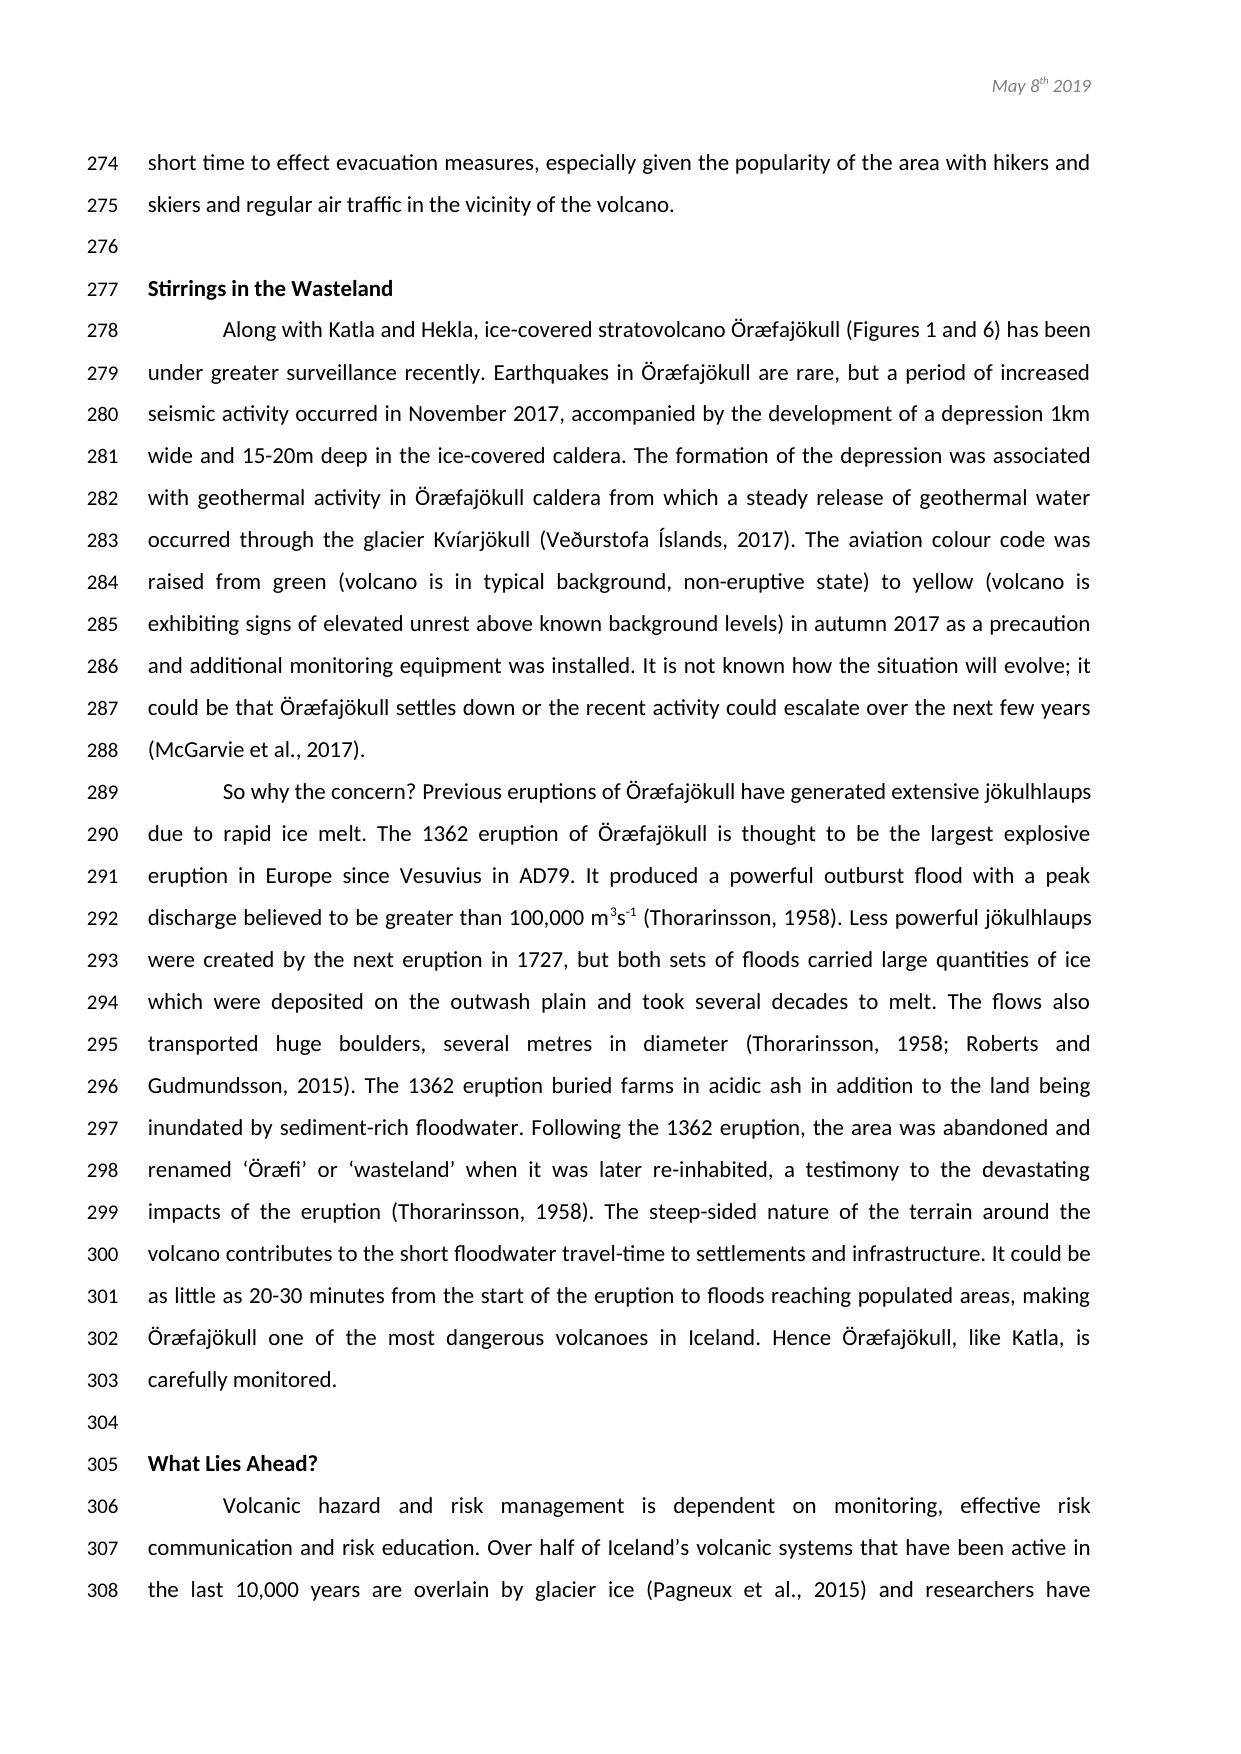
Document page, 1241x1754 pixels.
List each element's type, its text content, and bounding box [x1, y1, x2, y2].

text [148, 1491, 1092, 1603]
text What Lies Ahead? [148, 1449, 1092, 1477]
text Along with Katla and Hekla, ice-covered stratovolcano Öræfajökull (Figures 1 and 6) has been under greater surveillance recently. Earthquakes in Öræfajökull are rare, but a period of increased seismic activity occurred in November 2017, accompanied by the development of a depression 1km wide and 15-20m deep in the ice-covered caldera. The formation of the depression was associated with geothermal activity in Öræfajökull caldera from which a steady release of geothermal water occurred through the glacier Kvíarjökull (Veðurstofa Íslands, 2017). The aviation colour code was raised from green (volcano is in typical background, non-eruptive state) to yellow (volcano is exhibiting signs of elevated unrest above known background levels) in autumn 2017 as a precaution and additional monitoring equipment was installed. It is not known how the situation will evolve; it could be that Öræfajökull settles down or the recent activity could escalate over the next few years (McGarvie et al., 2017). [148, 316, 1092, 763]
text So why the concern? Previous eruptions of Öræfajökull have generated extensive jökulhlaups due to rapid ice melt. The 1362 eruption of Öræfajökull is thought to be the largest explosive eruption in Europe since Vesuvius in AD79. It produced a powerful outburst flood with a peak discharge believed to be greater than 100,000 m3s-1 (Thorarinsson, 1958). Less powerful jökulhlaups were created by the next eruption in 1727, but both sets of floods carried large quantities of ice which were deposited on the outwash plain and took several decades to melt. The flows also transported huge boulders, several metres in diameter (Thorarinsson, 1958; Roberts and Gudmundsson, 2015). The 1362 eruption buried farms in acidic ash in addition to the land being inundated by sediment-rich floodwater. Following the 1362 eruption, the area was abandoned and renamed ‘Öræfi’ or ‘wasteland’ when it was later re-inhabited, a testimony to the devastating impacts of the eruption (Thorarinsson, 1958). The steep-sided nature of the terrain around the volcano contributes to the short floodwater travel-time to settlements and infrastructure. It could be as little as 20-30 minutes from the start of the eruption to floods reaching populated areas, making Öræfajökull one of the most dangerous volcanoes in Iceland. Hence Öræfajökull, like Katla, is carefully monitored. [148, 777, 1092, 1393]
text Stirrings in the Wasteland [148, 274, 1092, 302]
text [148, 148, 1092, 218]
